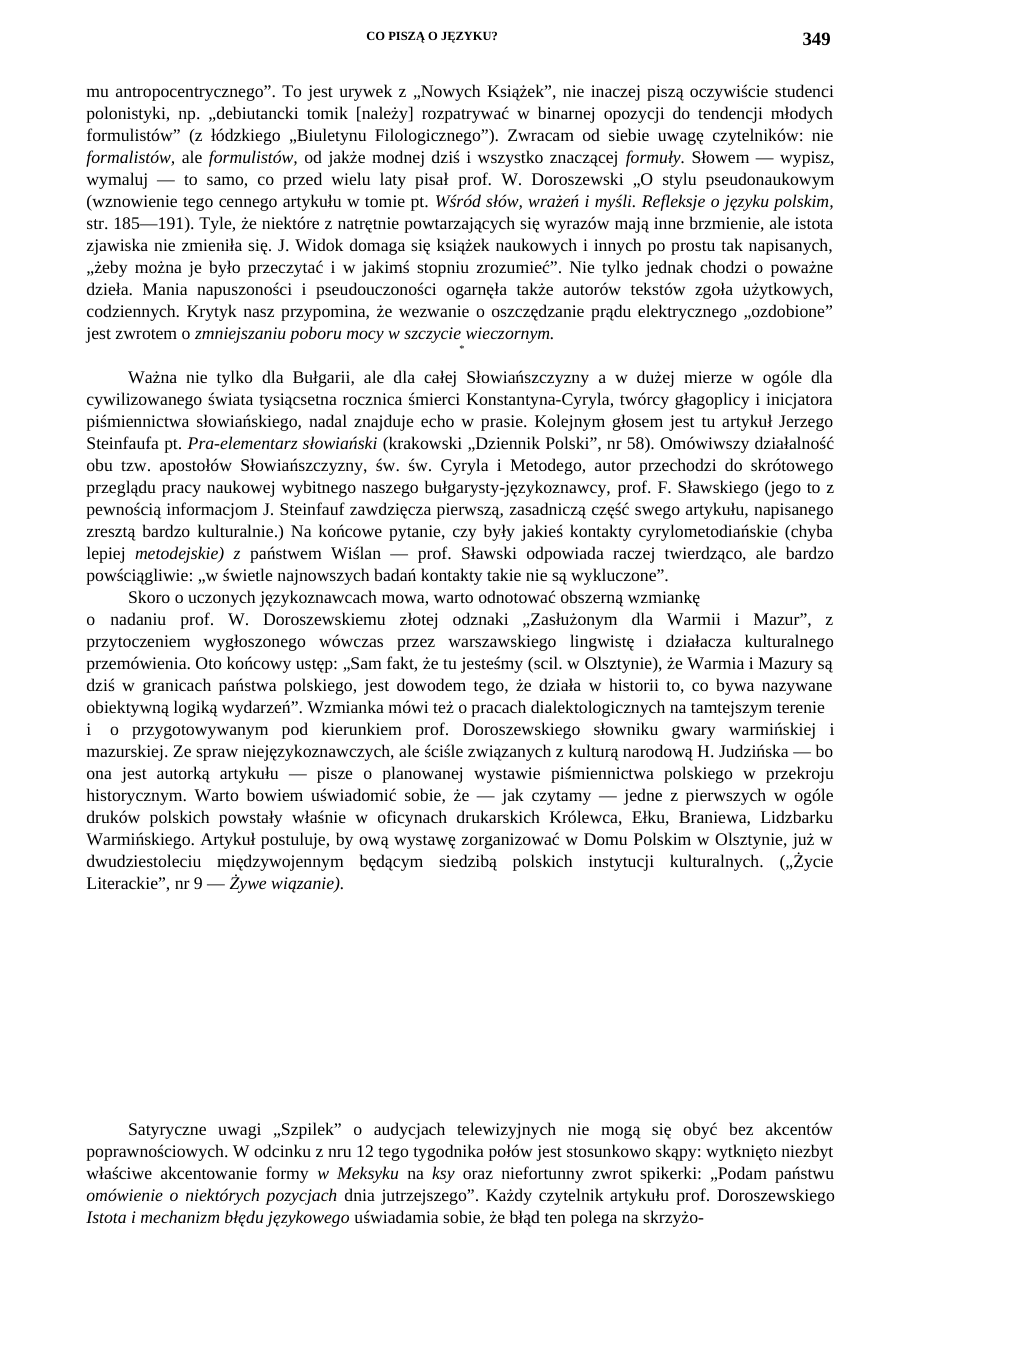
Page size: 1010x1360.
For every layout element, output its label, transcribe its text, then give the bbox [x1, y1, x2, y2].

text Satyryczne uwagi „Szpilek” o audycjach telewizyjnych nie mogą się obyć bez akcentów poprawnościowych. W odcinku z nru 12 tego tygodnika połów jest stosunkowo skąpy: wytknięto niezbyt właściwe akcentowanie formy w Meksyku na ksy oraz niefortunny zwrot spikerki: „Podam państwu omówienie o niektórych pozycjach dnia jutrzejszego”. Każdy czytelnik artykułu prof. Doroszewskiego Istota i mechanizm błędu językowego uświadamia sobie, że błąd ten polega na skrzyżo- [86, 1118, 835, 1228]
text o nadaniu prof. W. Doroszewskiemu złotej odznaki „Zasłużonym dla Warmii i Mazur”, z przytoczeniem wygłoszonego wówczas przez warszawskiego lingwistę i działacza kulturalnego przemówienia. Oto końcowy ustęp: „Sam fakt, że tu jesteśmy (scil. w Olsztynie), że Warmia i Mazury są dziś w granicach państwa polskiego, jest dowodem tego, że działa w historii to, co bywa nazywane obiektywną logiką wydarzeń”. Wzmianka mówi też o pracach dialektologicznych na tamtejszym terenie [86, 608, 835, 718]
text Skoro o uczonych językoznawcach mowa, warto odnotować obszerną wzmiankę [86, 586, 970, 608]
text i o przygotowywanym pod kierunkiem prof. Doroszewskiego słowniku gwary warmińskiej i mazurskiej. Ze spraw niejęzykoznawczych, ale ściśle związanych z kulturą narodową H. Judzińska — bo ona jest autorką artykułu — pisze o planowanej wystawie piśmiennictwa polskiego w przekroju historycznym. Warto bowiem uświadomić sobie, że — jak czytamy — jedne z pierwszych w ogóle druków polskich powstały właśnie w oficynach drukarskich Królewca, Ełku, Braniewa, Lidzbarku Warmińskiego. Artykuł postuluje, by ową wystawę zorganizować w Domu Polskim w Olsztynie, już w dwudziestoleciu międzywojennym będącym siedzibą polskich instytucji kulturalnych. („Życie Literackie”, nr 9 — Żywe wiązanie). [86, 718, 835, 894]
text mu antropocentrycznego”. To jest urywek z „Nowych Książek”, nie inaczej piszą oczywiście studenci polonistyki, np. „debiutancki tomik [należy] rozpatrywać w binarnej opozycji do tendencji młodych formulistów” (z łódzkiego „Biuletynu Filologicznego”). Zwracam od siebie uwagę czytelników: nie formalistów, ale formulistów, od jakże modnej dziś i wszystko znaczącej formuły. Słowem — wypisz, wymaluj — to samo, co przed wielu laty pisał prof. W. Doroszewski „O stylu pseudonaukowym (wznowienie tego cennego artykułu w tomie pt. Wśród słów, wrażeń i myśli. Refleksje o języku polskim, str. 185—191). Tyle, że niektóre z natrętnie powtarzających się wyrazów mają inne brzmienie, ale istota zjawiska nie zmieniła się. J. Widok domaga się książek naukowych i innych po prostu tak napisanych, „żeby można je było przeczytać i w jakimś stopniu zrozumieć”. Nie tylko jednak chodzi o poważne dzieła. Mania napuszoności i pseudouczoności ogarnęła także autorów tekstów zgoła użytkowych, codziennych. Krytyk nasz przypomina, że wezwanie o oszczędzanie prądu elektrycznego „ozdobione” jest zwrotem o zmniejszaniu poboru mocy w szczycie wieczornym. [86, 80, 835, 344]
text 349 [802, 30, 830, 49]
text Ważna nie tylko dla Bułgarii, ale dla całej Słowiańszczyzny a w dużej mierze w ogóle dla cywilizowanego świata tysiącsetna rocznica śmierci Konstantyna-Cyryla, twórcy głagoplicy i inicjatora piśmiennictwa słowiańskiego, nadal znajduje echo w prasie. Kolejnym głosem jest tu artykuł Jerzego Steinfaufa pt. Pra-elementarz słowiański (krakowski „Dziennik Polski”, nr 58). Omówiwszy działalność obu tzw. apostołów Słowiańszczyzny, św. św. Cyryla i Metodego, autor przechodzi do skrótowego przeglądu pracy naukowej wybitnego naszego bułgarysty-językoznawcy, prof. F. Sławskiego (jego to z pewnością informacjom J. Steinfauf zawdzięcza pierwszą, zasadniczą część swego artykułu, napisanego zresztą bardzo kulturalnie.) Na końcowe pytanie, czy były jakieś kontakty cyrylometodiańskie (chyba lepiej metodejskie) z państwem Wiślan — prof. Sławski odpowiada raczej twierdząco, ale bardzo powściągliwie: „w świetle najnowszych badań kontakty takie nie są wykluczone”. [86, 366, 835, 586]
